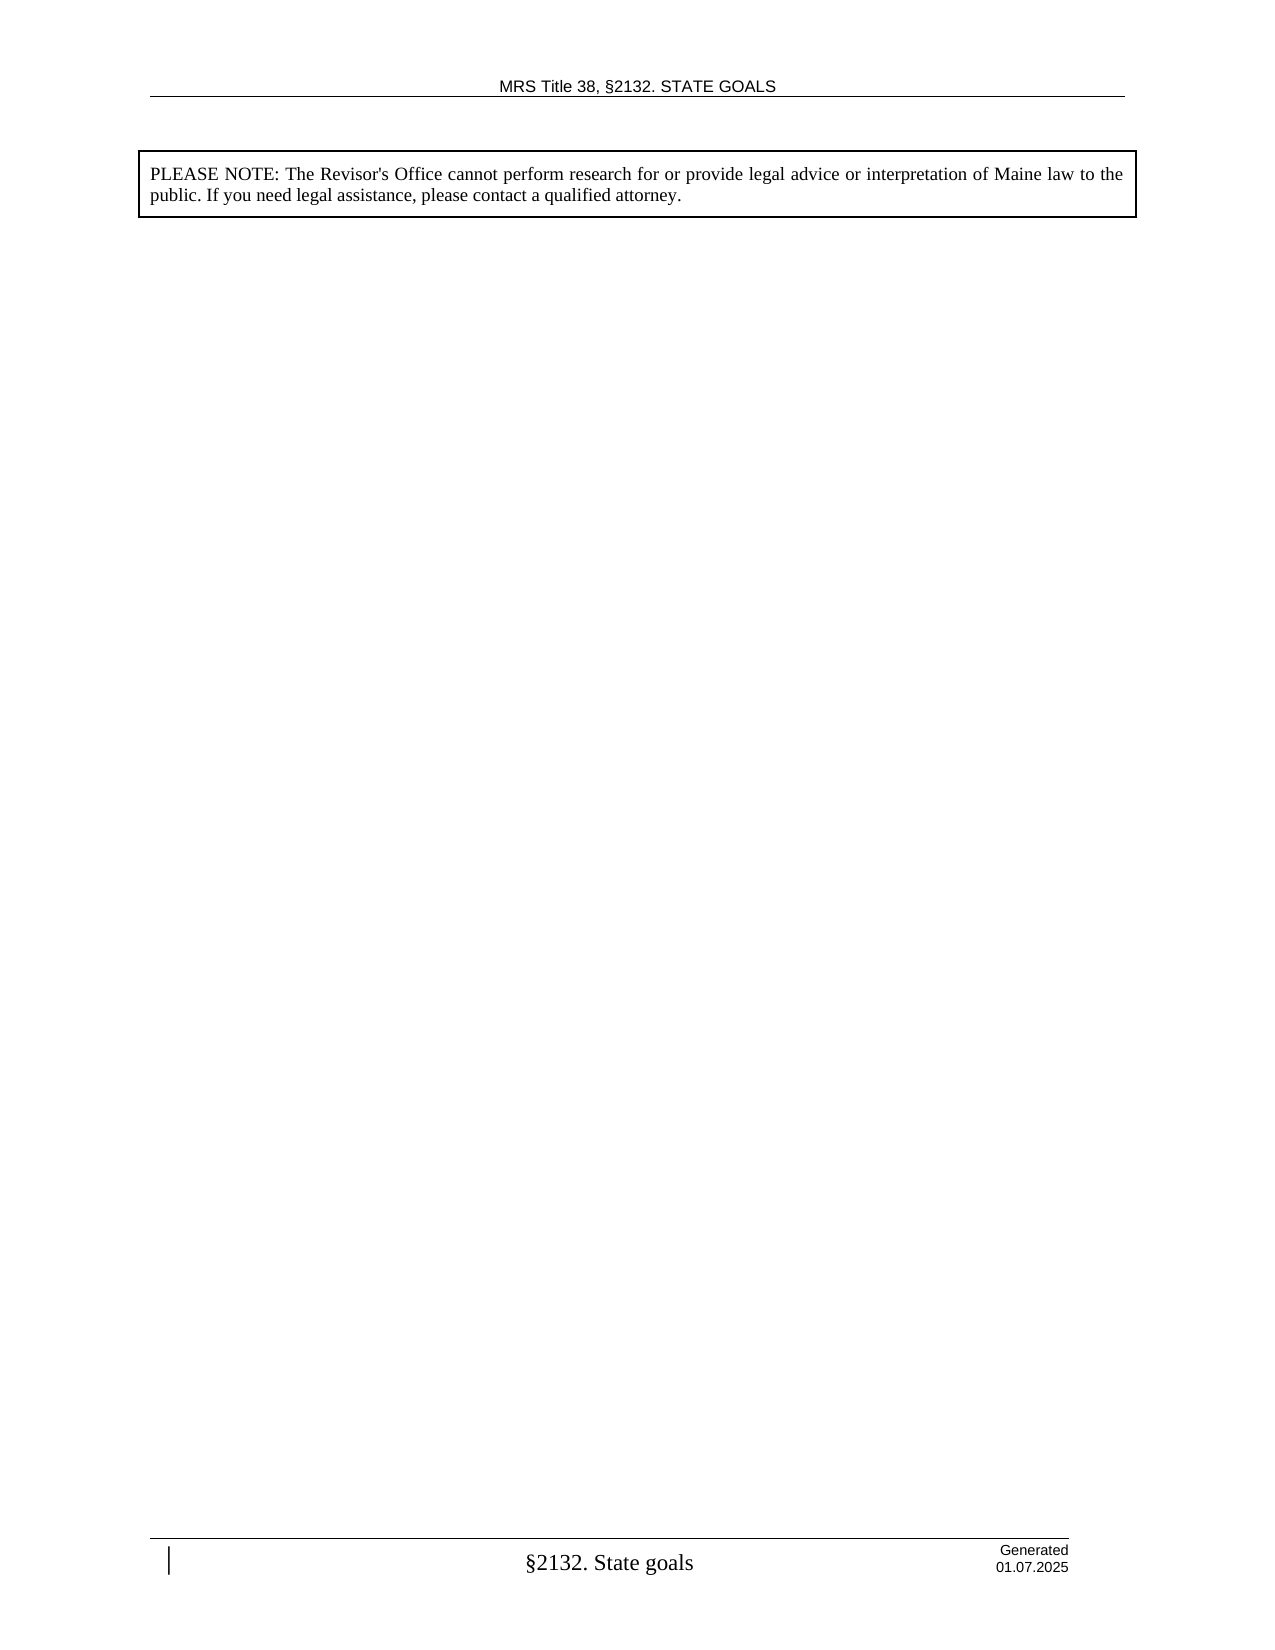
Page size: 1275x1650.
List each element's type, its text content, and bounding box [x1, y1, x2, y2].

text PLEASE NOTE: The Revisor's Office cannot perform research for or provide legal advice or interpretation of Maine law to the public. If you need legal assistance, please contact a qualified attorney. [140, 152, 1135, 216]
